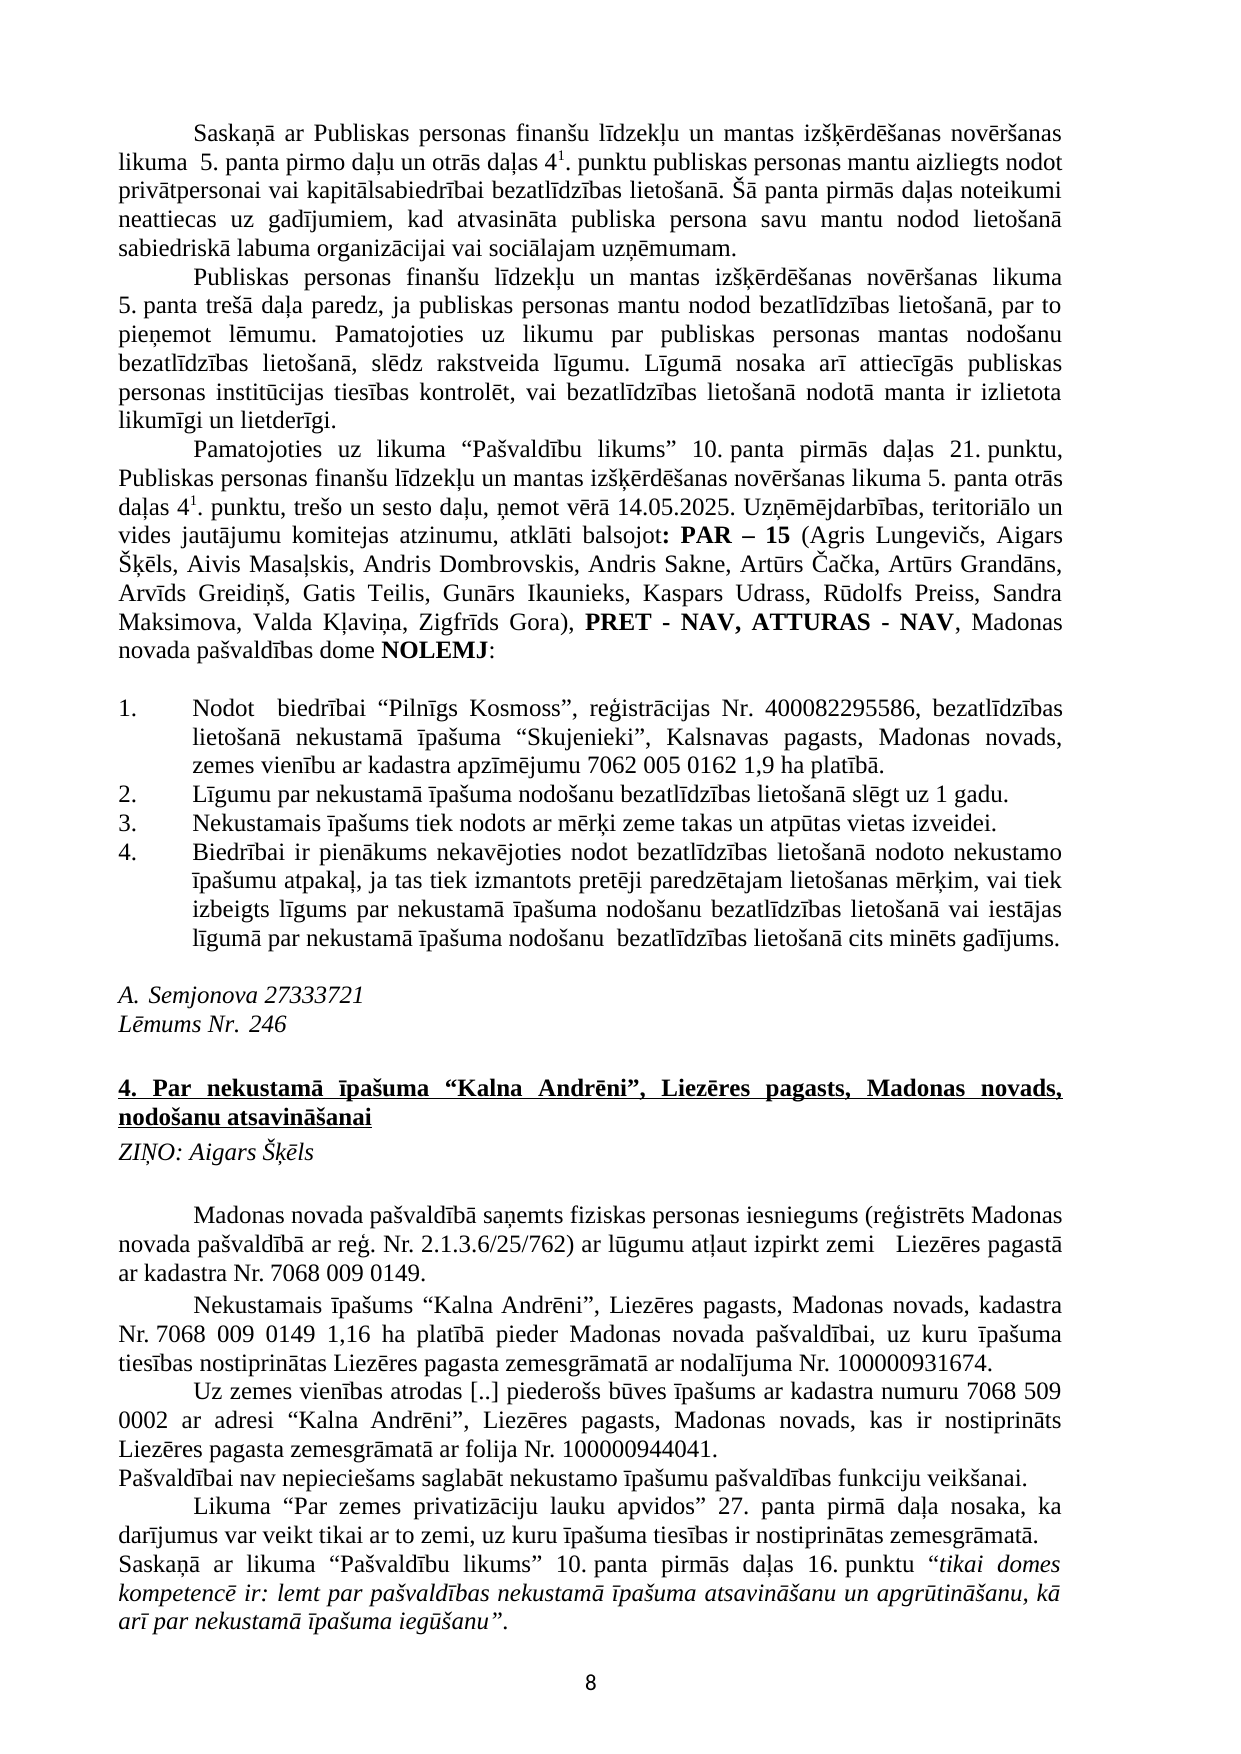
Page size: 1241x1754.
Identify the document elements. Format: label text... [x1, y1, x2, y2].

text 4. Par nekustamā īpašuma “Kalna Andrēni”, Liezēres pagasts, Madonas novads, nodošanu atsavināšanai [118, 1073, 1063, 1098]
text 4. Par nekustamā īpašuma “Kalna Andrēni”, Liezēres pagasts, Madonas novads, nodošanu atsavināšanai [118, 1099, 1063, 1131]
text Saskaņā ar Publiskas personas finanšu līdzekļu un mantas izšķērdēšanas novēršanas likuma 5. panta pirmo daļu un otrās daļas 41. punktu publiskas personas mantu aizliegts nodot privātpersonai vai kapitālsabiedrībai bezatlīdzības lietošanā. Šā panta pirmās daļas noteikumi neattiecas uz gadījumiem, kad atvasināta publiska persona savu mantu nodod lietošanā sabiedriskā labuma organizācijai vai sociālajam uzņēmumam. [118, 118, 1063, 262]
text Saskaņā ar likuma “Pašvaldību likums” 10. panta pirmās daļas 16. punktu “tikai domes kompetencē ir: lemt par pašvaldības nekustamā īpašuma atsavināšanu un apgrūtināšanu, kā arī par nekustamā īpašuma iegūšanu”. [118, 1549, 1063, 1635]
list Līgumu par nekustamā īpašuma nodošanu bezatlīdzības lietošanā slēgt uz 1 gadu. [118, 779, 1063, 808]
list Nekustamais īpašums tiek nodots ar mērķi zeme takas un atpūtas vietas izveidei. [118, 808, 1063, 837]
text Likuma “Par zemes privatizāciju lauku apvidos” 27. panta pirmā daļa nosaka, ka darījumus var veikt tikai ar to zemi, uz kuru īpašuma tiesības ir nostiprinātas zemesgrāmatā. [118, 1491, 1063, 1549]
text Nekustamais īpašums “Kalna Andrēni”, Liezēres pagasts, Madonas novads, kadastra Nr. 7068 009 0149 1,16 ha platībā pieder Madonas novada pašvaldībai, uz kuru īpašuma tiesības nostiprinātas Liezēres pagasta zemesgrāmatā ar nodalījuma Nr. 100000931674. [118, 1290, 1063, 1376]
text Madonas novada pašvaldībā saņemts fiziskas personas iesniegums (reģistrēts Madonas novada pašvaldībā ar reģ. Nr. 2.1.3.6/25/762) ar lūgumu atļaut izpirkt zemi Liezēres pagastā ar kadastra Nr. 7068 009 0149. [118, 1201, 1063, 1287]
text A. Semjonova 27333721 [118, 981, 1063, 1009]
text Lēmums Nr. 246 [118, 1009, 1063, 1038]
text Uz zemes vienības atrodas [..] piederošs būves īpašums ar kadastra numuru 7068 509 0002 ar adresi “Kalna Andrēni”, Liezēres pagasts, Madonas novads, kas ir nostiprināts Liezēres pagasta zemesgrāmatā ar folija Nr. 100000944041. [118, 1376, 1063, 1463]
text ZIŅO: Aigars Šķēls [118, 1137, 1063, 1166]
list Biedrībai ir pienākums nekavējoties nodot bezatlīdzības lietošanā nodoto nekustamo īpašumu atpakaļ, ja tas tiek izmantots pretēji paredzētajam lietošanas mērķim, vai tiek izbeigts līgums par nekustamā īpašuma nodošanu bezatlīdzības lietošanā vai iestājas līgumā par nekustamā īpašuma nodošanu bezatlīdzības lietošanā cits minēts gadījums. [118, 837, 1063, 952]
text Publiskas personas finanšu līdzekļu un mantas izšķērdēšanas novēršanas likuma 5. panta trešā daļa paredz, ja publiskas personas mantu nodod bezatlīdzības lietošanā, par to pieņemot lēmumu. Pamatojoties uz likumu par publiskas personas mantas nodošanu bezatlīdzības lietošanā, slēdz rakstveida līgumu. Līgumā nosaka arī attiecīgās publiskas personas institūcijas tiesības kontrolēt, vai bezatlīdzības lietošanā nodotā manta ir izlietota likumīgi un lietderīgi. [118, 262, 1063, 434]
text Pamatojoties uz likuma “Pašvaldību likums” 10. panta pirmās daļas 21. punktu, Publiskas personas finanšu līdzekļu un mantas izšķērdēšanas novēršanas likuma 5. panta otrās daļas 41. punktu, trešo un sesto daļu, ņemot vērā 14.05.2025. Uzņēmējdarbības, teritoriālo un vides jautājumu komitejas atzinumu, atklāti balsojot: PAR – 15 (Agris Lungevičs, Aigars Šķēls, Aivis Masaļskis, Andris Dombrovskis, Andris Sakne, Artūrs Čačka, Artūrs Grandāns, Arvīds Greidiņš, Gatis Teilis, Gunārs Ikaunieks, Kaspars Udrass, Rūdolfs Preiss, Sandra Maksimova, Valda Kļaviņa, Zigfrīds Gora), PRET - NAV, ATTURAS - NAV, Madonas novada pašvaldības dome NOLEMJ: [118, 434, 1063, 664]
list Nodot biedrībai “Pilnīgs Kosmoss”, reģistrācijas Nr. 400082295586, bezatlīdzības lietošanā nekustamā īpašuma “Skujenieki”, Kalsnavas pagasts, Madonas novads, zemes vienību ar kadastra apzīmējumu 7062 005 0162 1,9 ha platībā. [118, 693, 1063, 779]
text Pašvaldībai nav nepieciešams saglabāt nekustamo īpašumu pašvaldības funkciju veikšanai. [118, 1463, 1063, 1491]
